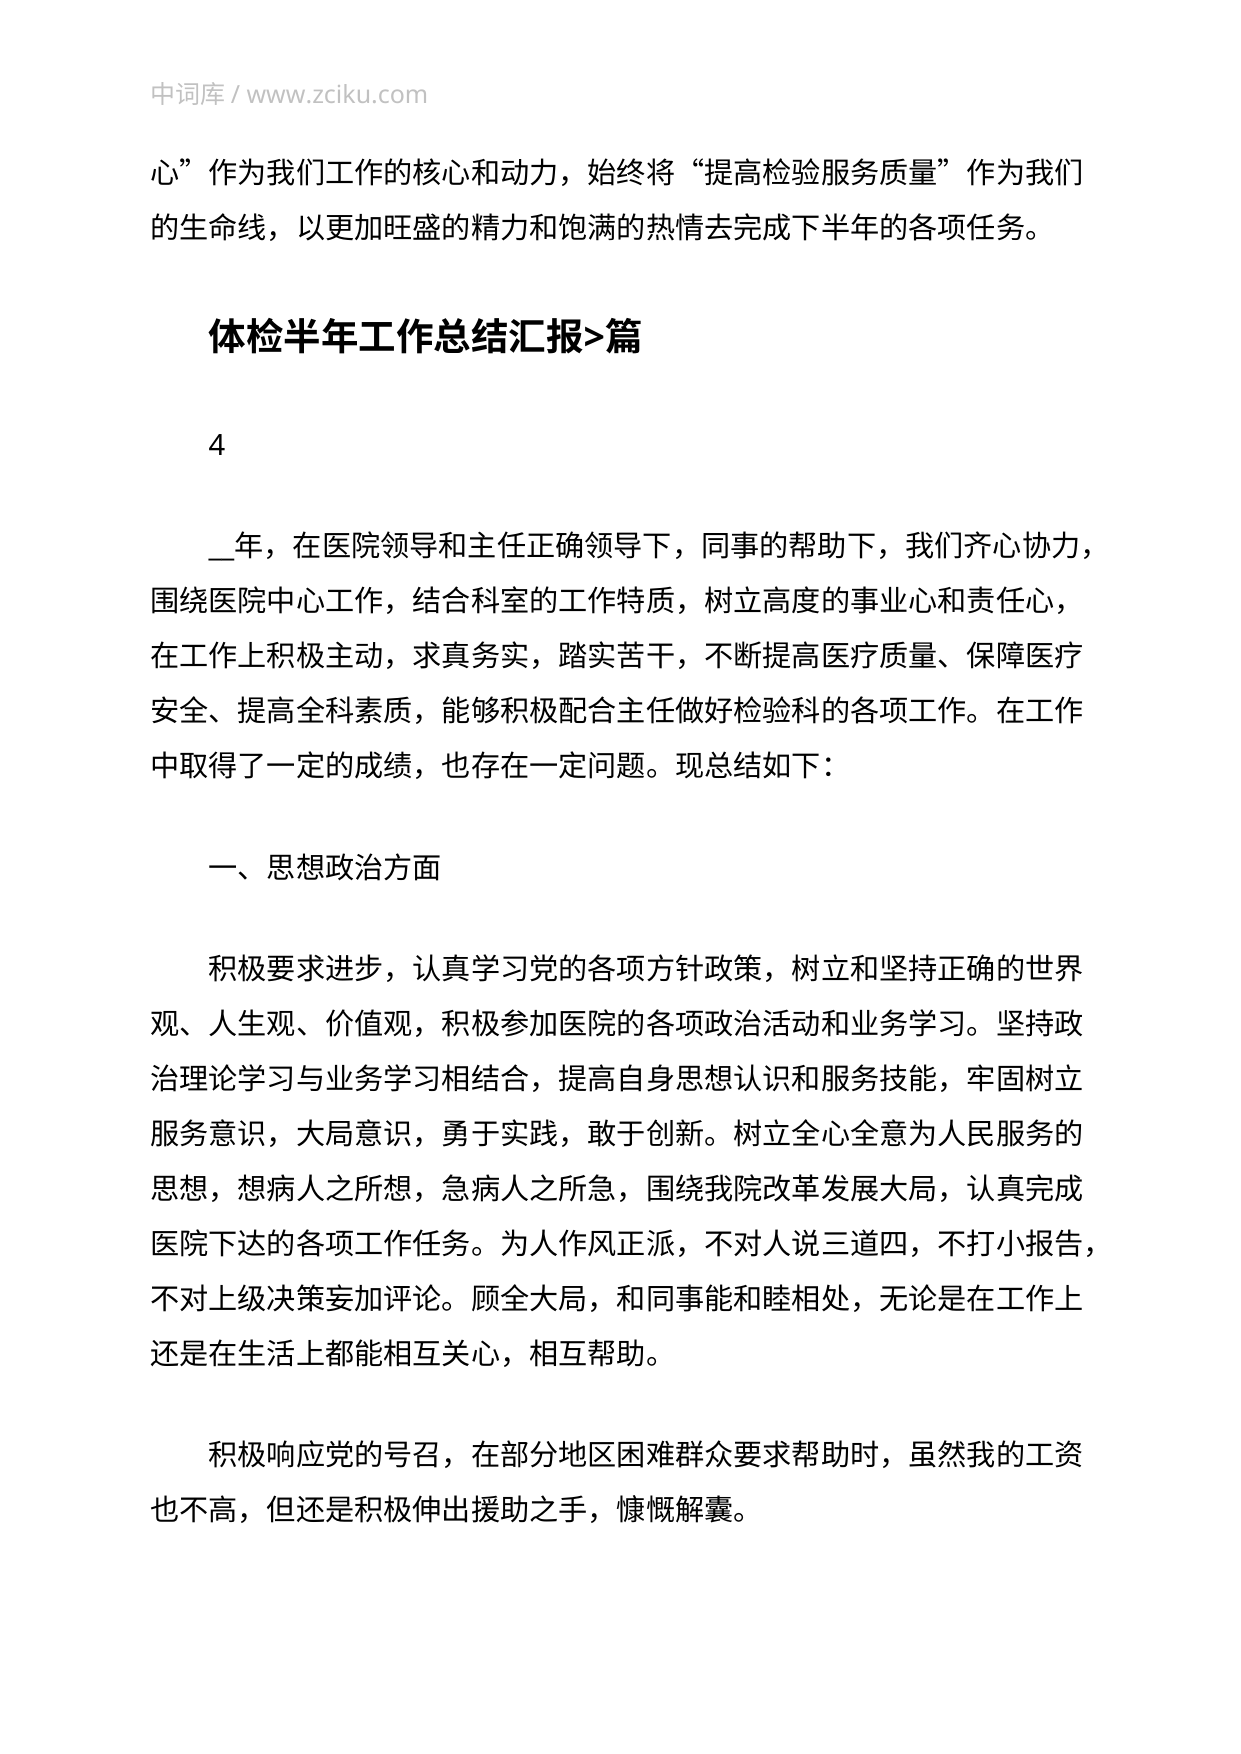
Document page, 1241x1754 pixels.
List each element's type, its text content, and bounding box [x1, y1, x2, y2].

text 积极要求进步，认真学习党的各项方针政策，树立和坚持正确的世界观、人生观、价值观，积极参加医院的各项政治活动和业务学习。坚持政治理论学习与业务学习相结合，提高自身思想认识和服务技能，牢固树立服务意识，大局意识，勇于实践，敢于创新。树立全心全意为人民服务的思想，想病人之所想，急病人之所急，围绕我院改革发展大局，认真完成医院下达的各项工作任务。为人作风正派，不对人说三道四，不打小报告，不对上级决策妄加评论。顾全大局，和同事能和睦相处，无论是在工作上还是在生活上都能相互关心，相互帮助。 [150, 946, 1090, 1372]
text 一、思想政治方面 [150, 844, 1090, 886]
text 4 [150, 424, 1090, 464]
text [150, 150, 1090, 247]
text 体检半年工作总结汇报>篇 [150, 307, 1090, 361]
text __年，在医院领导和主任正确领导下，同事的帮助下，我们齐心协力，围绕医院中心工作，结合科室的工作特质，树立高度的事业心和责任心，在工作上积极主动，求真务实，踏实苦干，不断提高医疗质量、保障医疗安全、提高全科素质，能够积极配合主任做好检验科的各项工作。在工作中取得了一定的成绩，也存在一定问题。现总结如下： [150, 523, 1090, 785]
text 积极响应党的号召，在部分地区困难群众要求帮助时，虽然我的工资也不高，但还是积极伸出援助之手，慷慨解囊。 [150, 1432, 1090, 1529]
